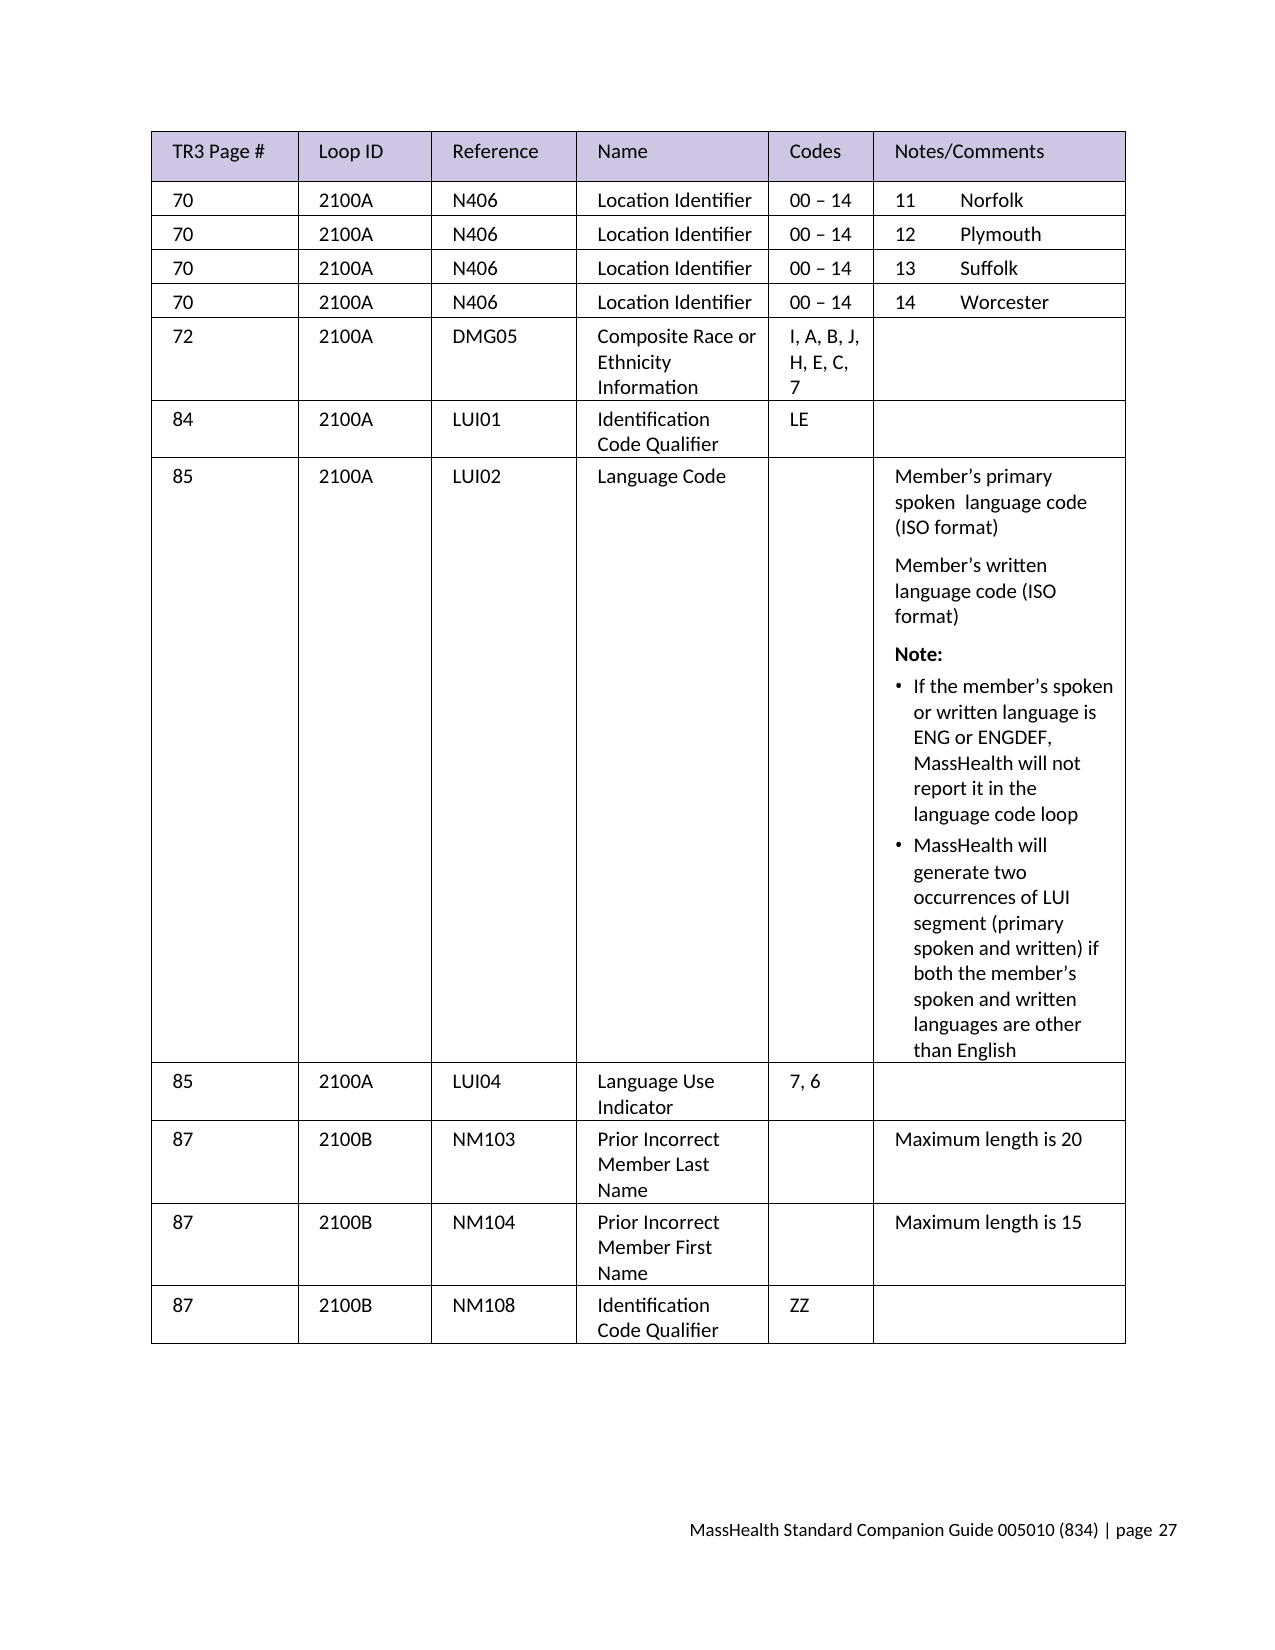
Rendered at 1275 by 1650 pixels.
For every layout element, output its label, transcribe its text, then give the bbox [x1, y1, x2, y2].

table_cell N406 [432, 182, 576, 215]
table_cell [769, 1121, 873, 1202]
table_cell Location Identifier [577, 284, 768, 317]
table_cell N406 [432, 216, 576, 249]
table_cell 12 Plymouth [874, 216, 1125, 249]
table_cell Prior Incorrect Member First Name [577, 1204, 768, 1285]
table_cell N406 [432, 284, 576, 317]
table_cell [769, 1204, 873, 1285]
table_cell I, A, B, J, H, E, C, 7 [769, 318, 873, 400]
table_cell 87 [152, 1204, 298, 1285]
table_cell Language Use Indicator [577, 1063, 768, 1119]
table_cell 2100B [299, 1286, 431, 1343]
table_cell Location Identifier [577, 216, 768, 249]
table_cell 70 [152, 284, 298, 317]
table_cell 2100B [299, 1121, 431, 1202]
table_cell 84 [152, 401, 298, 457]
table_cell 00 – 14 [769, 182, 873, 215]
table_cell Location Identifier [577, 250, 768, 283]
table_header Reference [432, 132, 576, 181]
table_cell Identification Code Qualifier [577, 401, 768, 457]
table_cell 2100A [299, 182, 431, 215]
table_cell 87 [152, 1121, 298, 1202]
table_cell Maximum length is 15 [874, 1204, 1125, 1285]
table_cell 2100A [299, 401, 431, 457]
table_cell 70 [152, 216, 298, 249]
table_cell [874, 1286, 1125, 1343]
table_cell NM104 [432, 1204, 576, 1285]
table_cell NM103 [432, 1121, 576, 1202]
table_cell LUI02 [432, 458, 576, 1062]
table_cell 13 Suffolk [874, 250, 1125, 283]
table_cell Composite Race or Ethnicity Information [577, 318, 768, 400]
table_cell Location Identifier [577, 182, 768, 215]
table_cell 00 – 14 [769, 216, 873, 249]
table_cell Member’s primary spoken language code (ISO format) Member’s written language code (ISO format) Note: If the member’s spoken or written language is ENG or ENGDEF, MassHealth will not report it in the language code loop MassHealth will generate two occurrences of LUI segment (primary spoken and written) if both the member’s spoken and written languages are other than English [874, 458, 1125, 1062]
table_cell 2100A [299, 458, 431, 1062]
table_cell Maximum length is 20 [874, 1121, 1125, 1202]
table_cell 70 [152, 250, 298, 283]
table_header Codes [769, 132, 873, 181]
table_cell 2100A [299, 318, 431, 400]
table_header Name [577, 132, 768, 181]
table_cell 85 [152, 458, 298, 1062]
table_cell 72 [152, 318, 298, 400]
table_cell 70 [152, 182, 298, 215]
table_cell NM108 [432, 1286, 576, 1343]
table_cell 87 [152, 1286, 298, 1343]
table_cell 2100A [299, 250, 431, 283]
table_cell LE [769, 401, 873, 457]
table_cell [874, 1063, 1125, 1119]
table_cell 7, 6 [769, 1063, 873, 1119]
table_cell Identification Code Qualifier [577, 1286, 768, 1343]
table_cell 2100B [299, 1204, 431, 1285]
table_cell N406 [432, 250, 576, 283]
table_cell ZZ [769, 1286, 873, 1343]
table_cell LUI01 [432, 401, 576, 457]
table_cell Prior Incorrect Member Last Name [577, 1121, 768, 1202]
table_cell DMG05 [432, 318, 576, 400]
table_cell 14 Worcester [874, 284, 1125, 317]
table_header TR3 Page # [152, 132, 298, 181]
table_cell [874, 318, 1125, 400]
table_cell LUI04 [432, 1063, 576, 1119]
table_cell 2100A [299, 1063, 431, 1119]
table_cell [769, 458, 873, 1062]
table_cell 85 [152, 1063, 298, 1119]
table_cell 00 – 14 [769, 284, 873, 317]
table_cell 11 Norfolk [874, 182, 1125, 215]
table_header Notes/Comments [874, 132, 1125, 181]
table_cell [874, 401, 1125, 457]
table_header Loop ID [299, 132, 431, 181]
table_cell Language Code [577, 458, 768, 1062]
table_cell 2100A [299, 216, 431, 249]
table_cell 2100A [299, 284, 431, 317]
table_cell 00 – 14 [769, 250, 873, 283]
